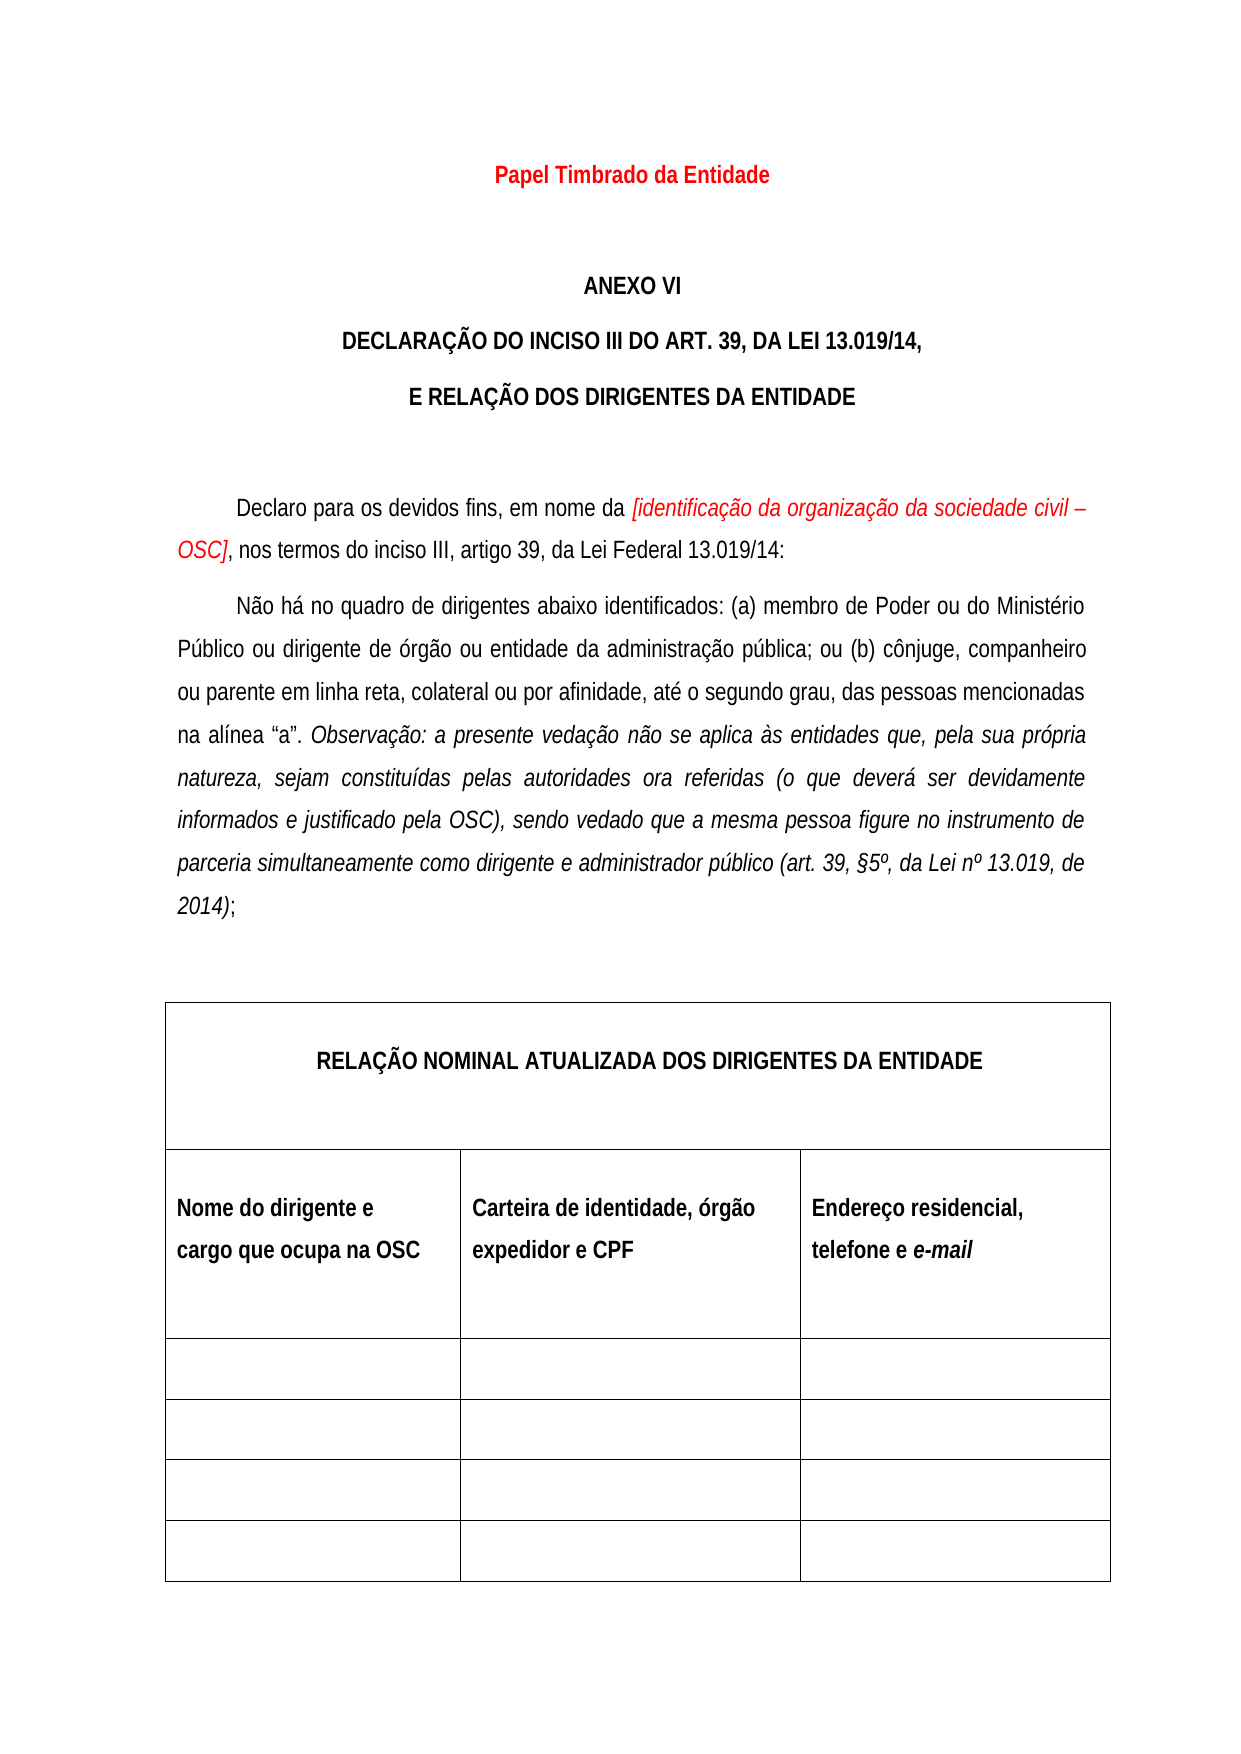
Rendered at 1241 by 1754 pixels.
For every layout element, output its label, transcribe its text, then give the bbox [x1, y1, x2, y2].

table_header RELAÇÃO NOMINAL ATUALIZADA DOS DIRIGENTES DA ENTIDADE [166, 1003, 1110, 1149]
table_cell Nome do dirigente e cargo que ocupa na OSC [166, 1150, 460, 1338]
table_cell [461, 1339, 800, 1399]
table_cell [801, 1460, 1110, 1520]
table_cell [461, 1521, 800, 1581]
table_cell [166, 1339, 460, 1399]
table_cell [166, 1521, 460, 1581]
table_cell [166, 1400, 460, 1459]
text ANEXO VI [177, 271, 1087, 299]
text E RELAÇÃO DOS DIRIGENTES DA ENTIDADE [177, 382, 1087, 410]
text Papel Timbrado da Entidade [177, 160, 1087, 189]
text Declaro para os devidos fins, em nome da [identificação da organização da sociedade civil – OSC], nos termos do inciso III, artigo 39, da Lei Federal 13.019/14: [177, 493, 1087, 564]
text DECLARAÇÃO DO INCISO III DO ART. 39, DA LEI 13.019/14, [177, 326, 1087, 355]
table_cell [461, 1400, 800, 1459]
table_cell Endereço residencial, telefone e e-mail [801, 1150, 1110, 1338]
table_cell [461, 1460, 800, 1520]
table_cell Carteira de identidade, órgão expedidor e CPF [461, 1150, 800, 1338]
table_cell [801, 1400, 1110, 1459]
table_cell [801, 1521, 1110, 1581]
table_cell [166, 1460, 460, 1520]
table_cell [801, 1339, 1110, 1399]
text Não há no quadro de dirigentes abaixo identificados: (a) membro de Poder ou do Ministério Público ou dirigente de órgão ou entidade da administração pública; ou (b) cônjuge, companheiro ou parente em linha reta, colateral ou por afinidade, até o segundo grau, das pessoas mencionadas na alínea “a”. Observação: a presente vedação não se aplica às entidades que, pela sua própria natureza, sejam constituídas pelas autoridades ora referidas (o que deverá ser devidamente informados e justificado pela OSC), sendo vedado que a mesma pessoa figure no instrumento de parceria simultaneamente como dirigente e administrador público (art. 39, §5º, da Lei nº 13.019, de 2014); [177, 591, 1087, 920]
